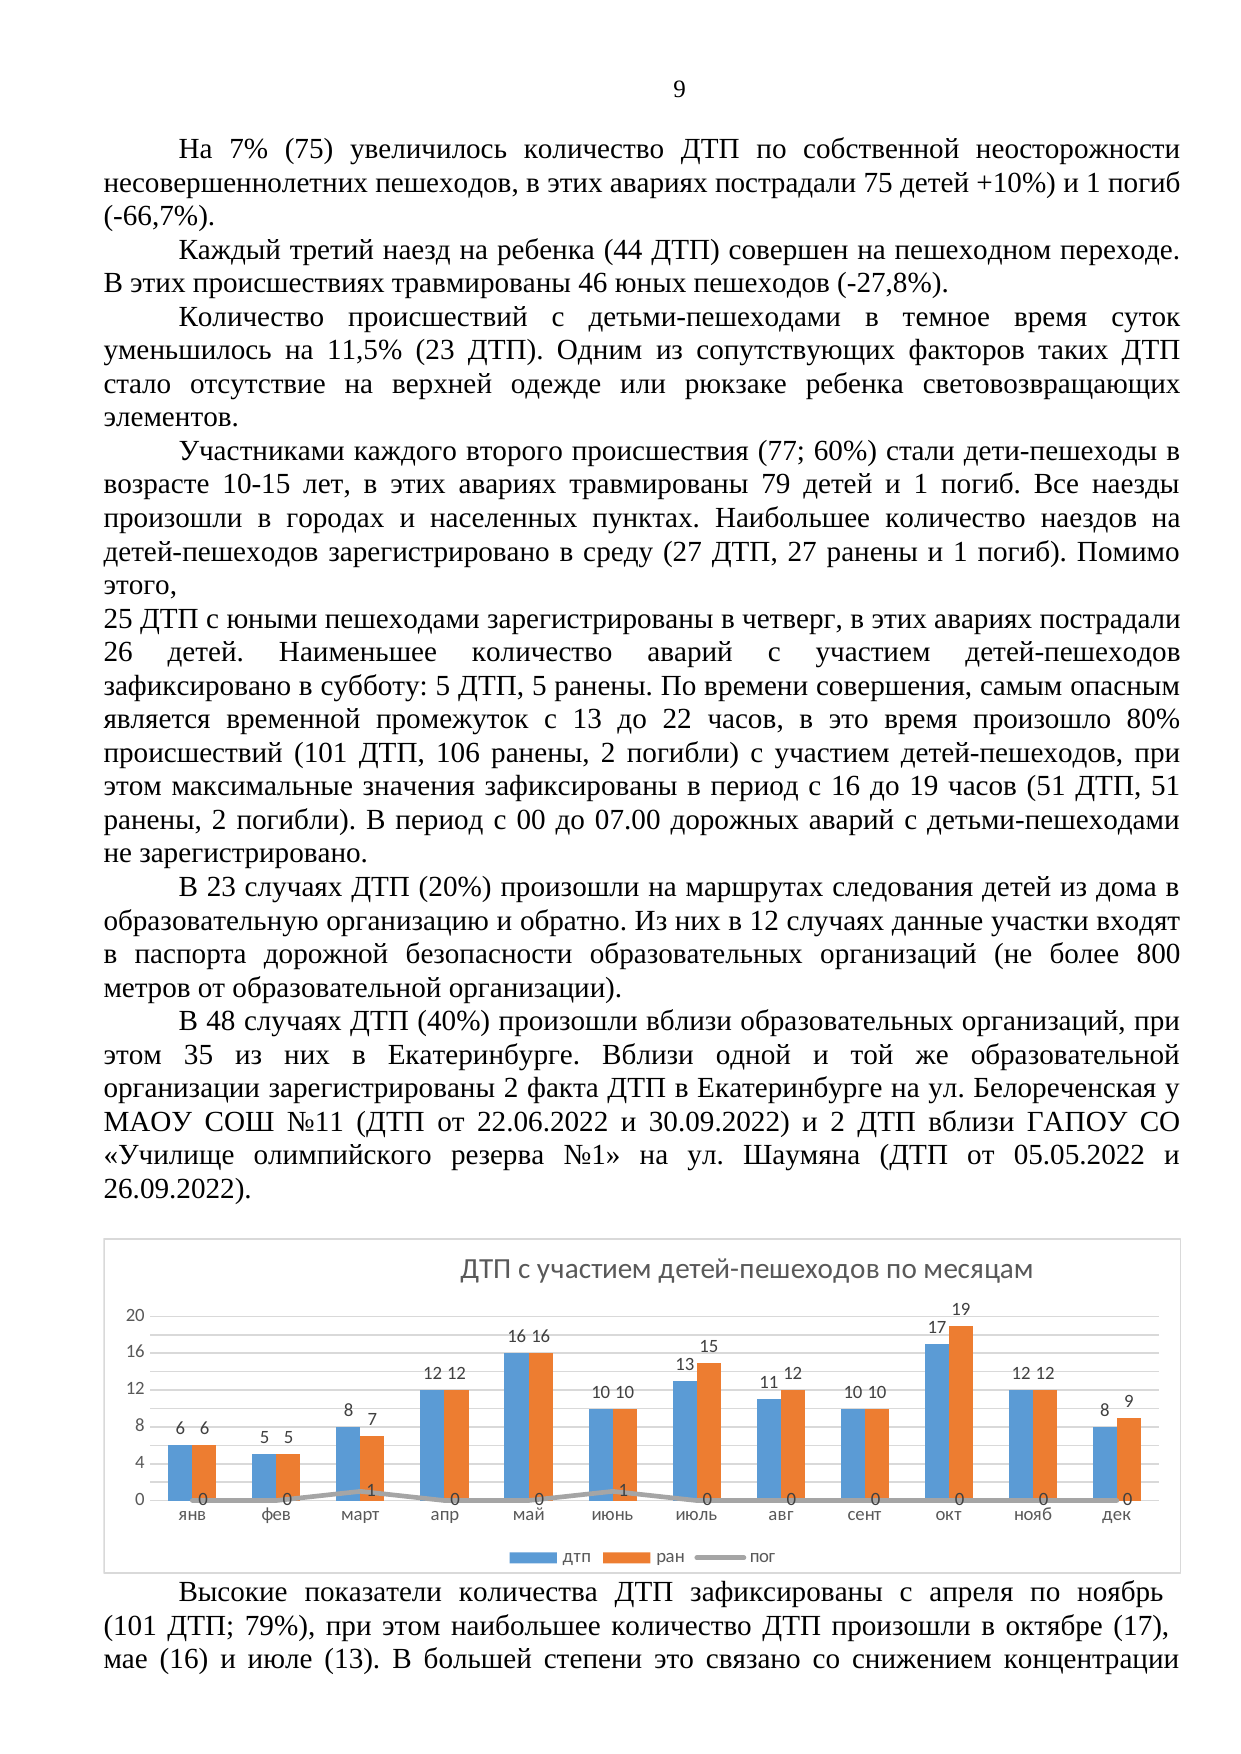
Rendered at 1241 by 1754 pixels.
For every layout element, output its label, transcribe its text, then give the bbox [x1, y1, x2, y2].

text В 23 случаях ДТП (20%) произошли на маршрутах следования детей из дома в образовательную организацию и обратно. Из них в 12 случаях данные участки входят в паспорта дорожной безопасности образовательных организаций (не более 800 метров от образовательной организации). [103, 869, 1181, 1003]
text Каждый третий наезд на ребенка (44 ДТП) совершен на пешеходном переходе. В этих происшествиях травмированы 46 юных пешеходов (-27,8%). [103, 232, 1181, 299]
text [103, 1574, 1181, 1675]
text На 7% (75) увеличилось количество ДТП по собственной неосторожности несовершеннолетних пешеходов, в этих авариях пострадали 75 детей +10%) и 1 погиб (-66,7%). [103, 131, 1181, 232]
text Количество происшествий с детьми-пешеходами в темное время суток уменьшилось на 11,5% (23 ДТП). Одним из сопутствующих факторов таких ДТП стало отсутствие на верхней одежде или рюкзаке ребенка световозвращающих элементов. [103, 299, 1181, 433]
text В 48 случаях ДТП (40%) произошли вблизи образовательных организаций, при этом 35 из них в Екатеринбурге. Вблизи одной и той же образовательной организации зарегистрированы 2 факта ДТП в Екатеринбурге на ул. Белореченская у МАОУ СОШ №11 (ДТП от 22.06.2022 и 30.09.2022) и 2 ДТП вблизи ГАПОУ СО «Училище олимпийского резерва №1» на ул. Шаумяна (ДТП от 05.05.2022 и 26.09.2022). [103, 1003, 1181, 1204]
text Участниками каждого второго происшествия (77; 60%) стали дети-пешеходы в возрасте 10-15 лет, в этих авариях травмированы 79 детей и 1 погиб. Все наезды произошли в городах и населенных пунктах. Наибольшее количество наездов на детей-пешеходов зарегистрировано в среду (27 ДТП, 27 ранены и 1 погиб). Помимо этого, 25 ДТП с юными пешеходами зарегистрированы в четверг, в этих авариях пострадали 26 детей. Наименьшее количество аварий с участием детей-пешеходов зафиксировано в субботу: 5 ДТП, 5 ранены. По времени совершения, самым опасным является временной промежуток с 13 до 22 часов, в это время произошло 80% происшествий (101 ДТП, 106 ранены, 2 погибли) с участием детей-пешеходов, при этом максимальные значения зафиксированы в период с 16 до 19 часов (51 ДТП, 51 ранены, 2 погибли). В период с 00 до 07.00 дорожных аварий с детьми-пешеходами не зарегистрировано. [103, 433, 1181, 869]
